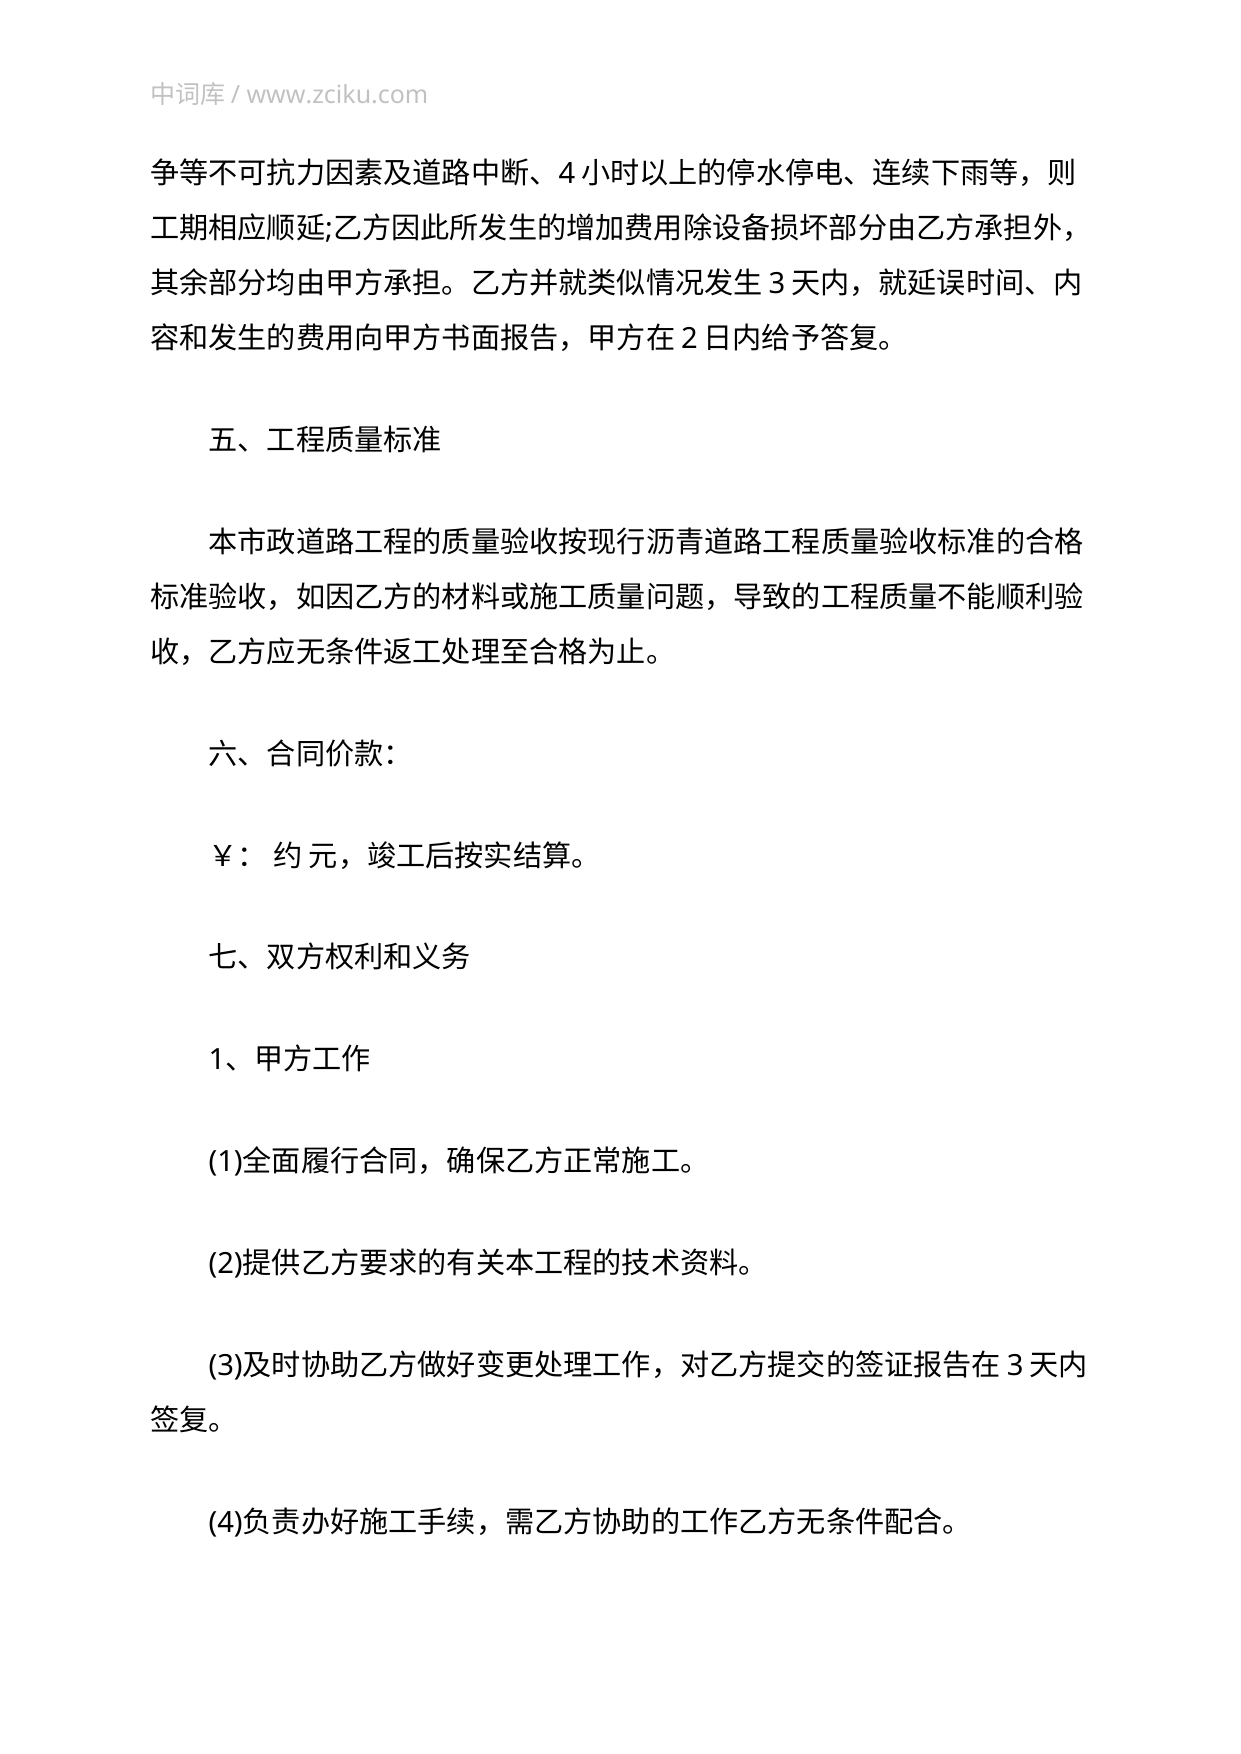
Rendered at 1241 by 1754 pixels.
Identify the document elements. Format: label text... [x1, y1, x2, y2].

text (3)及时协助乙方做好变更处理工作，对乙方提交的签证报告在3天内签复。 [150, 1342, 1090, 1439]
text 五、工程质量标准 [150, 417, 1090, 459]
text 本市政道路工程的质量验收按现行沥青道路工程质量验收标准的合格标准验收，如因乙方的材料或施工质量问题，导致的工程质量不能顺利验收，乙方应无条件返工处理至合格为止。 [150, 519, 1090, 671]
text 七、双方权利和义务 [150, 934, 1090, 976]
text ￥： 约 元，竣工后按实结算。 [150, 832, 1090, 874]
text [150, 150, 1090, 357]
text 1、甲方工作 [150, 1036, 1090, 1078]
text (2)提供乙方要求的有关本工程的技术资料。 [150, 1239, 1090, 1282]
text 六、合同价款： [150, 730, 1090, 773]
text (1)全面履行合同，确保乙方正常施工。 [150, 1138, 1090, 1180]
text (4)负责办好施工手续，需乙方协助的工作乙方无条件配合。 [150, 1498, 1090, 1541]
